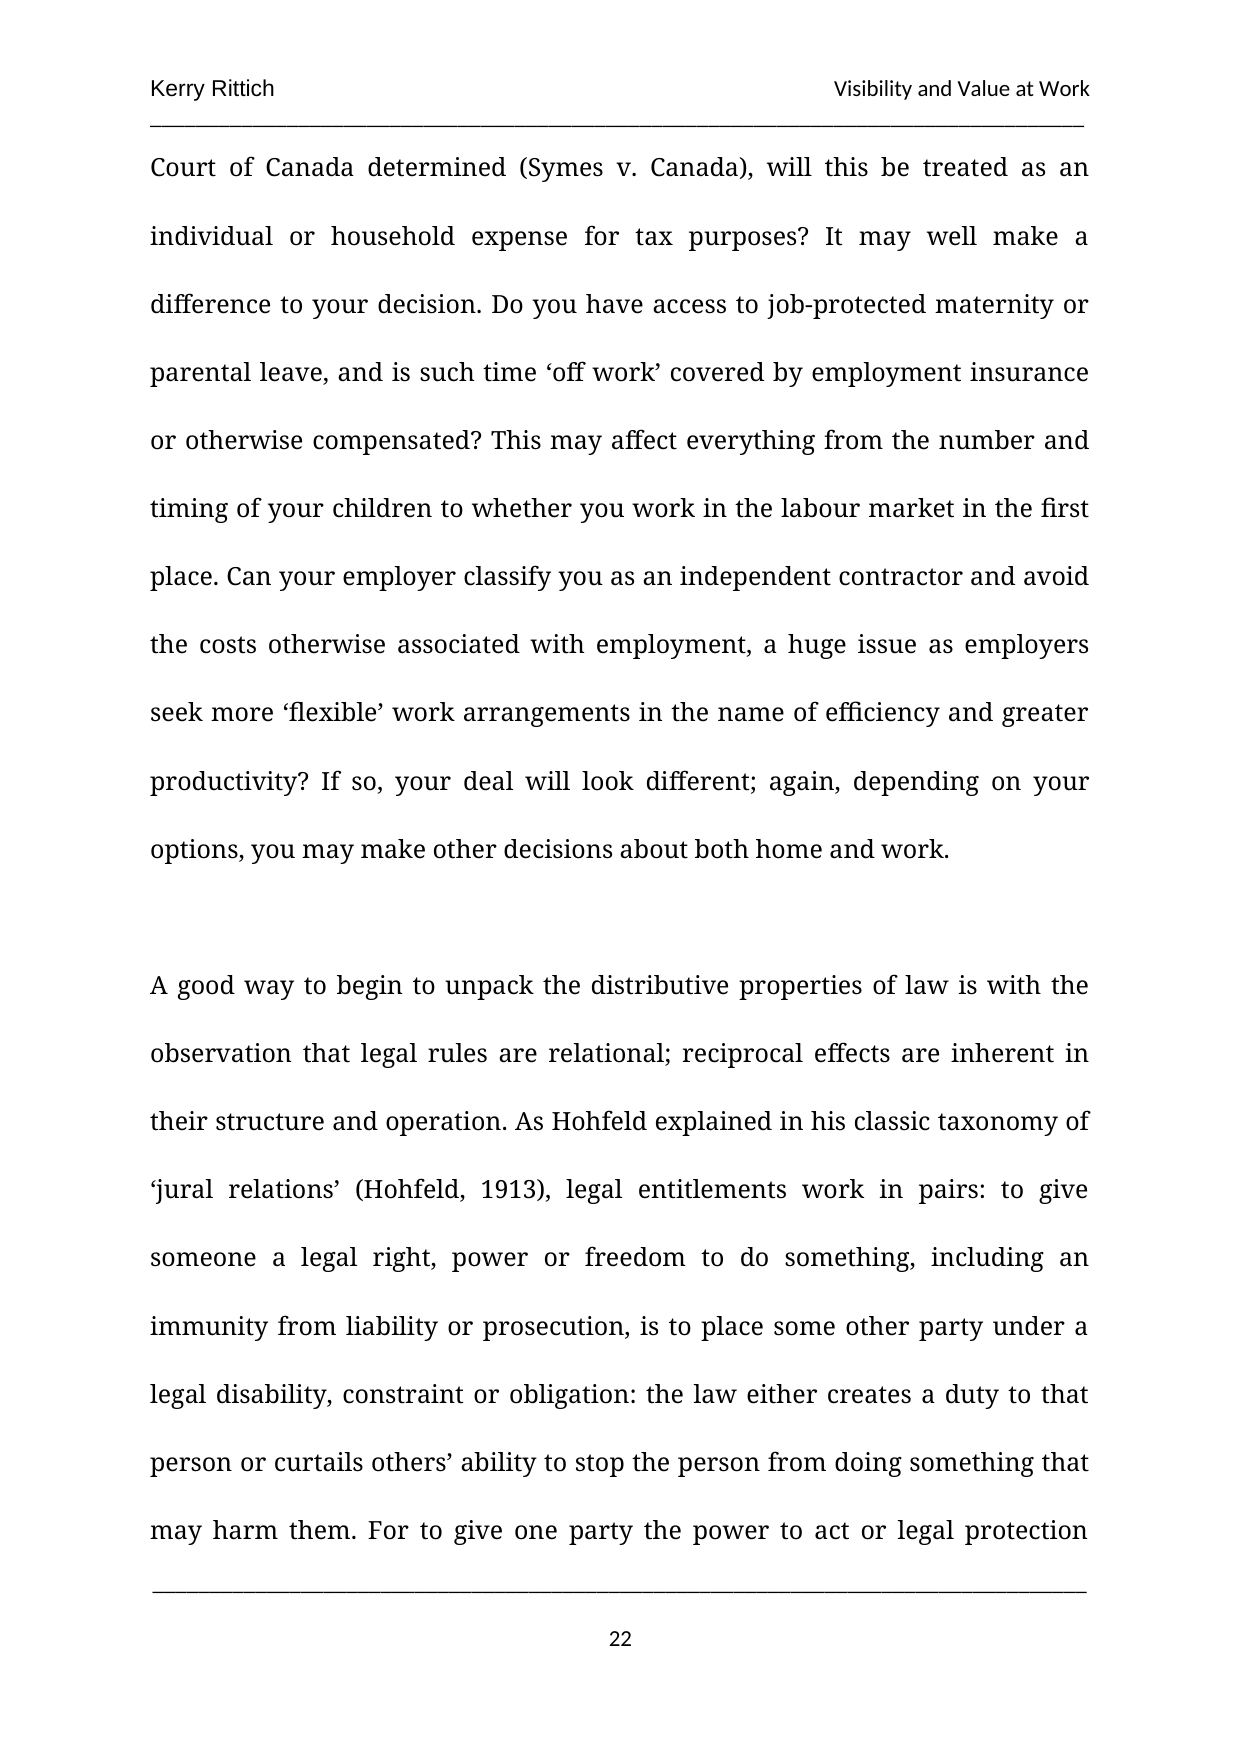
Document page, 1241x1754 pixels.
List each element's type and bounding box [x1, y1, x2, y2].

text [150, 967, 1090, 1547]
text [150, 150, 1090, 865]
